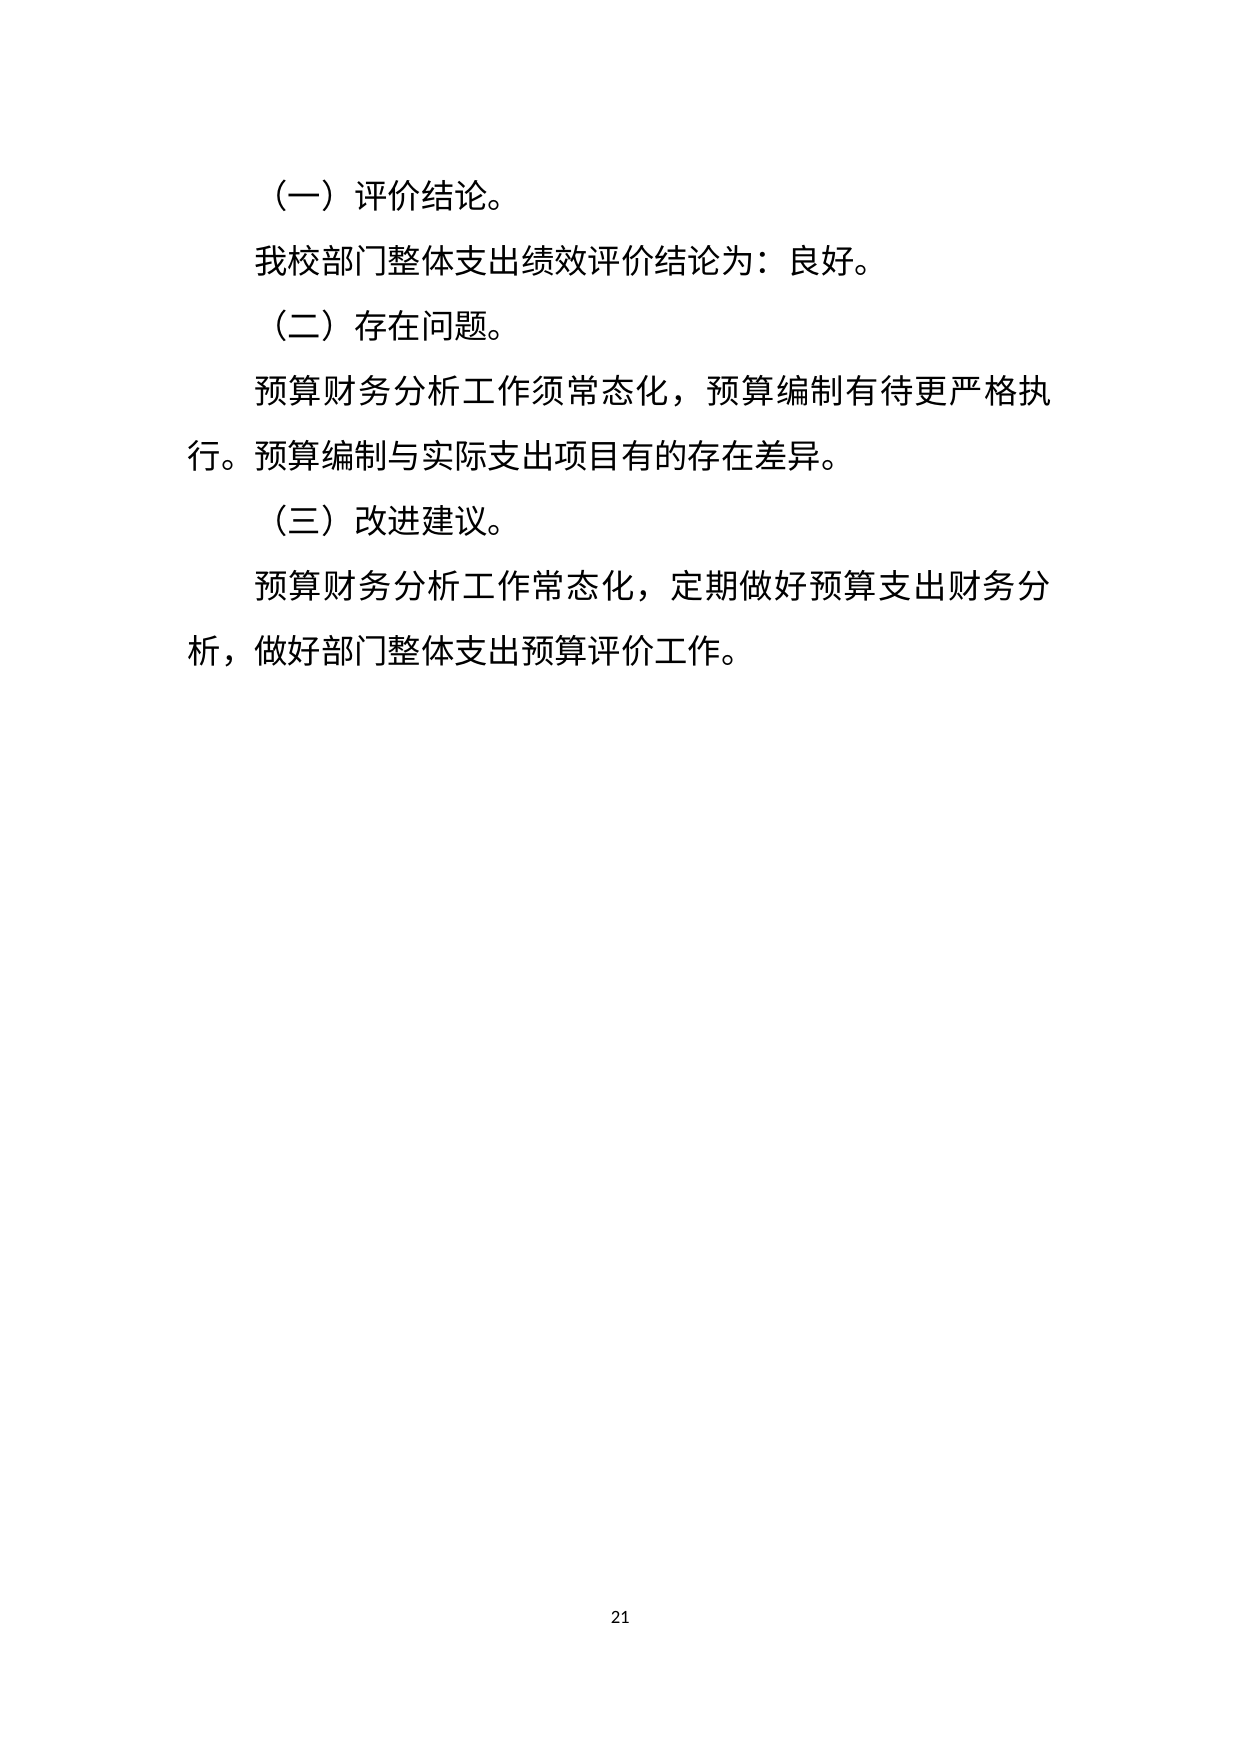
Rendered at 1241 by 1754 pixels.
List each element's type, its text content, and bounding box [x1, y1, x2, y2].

text 预算财务分析工作常态化，定期做好预算支出财务分析，做好部门整体支出预算评价工作。 [187, 552, 1053, 682]
text （三）改进建议。 [187, 487, 1053, 552]
text （一）评价结论。 [187, 162, 1053, 227]
text 我校部门整体支出绩效评价结论为：良好。 [187, 227, 1053, 292]
text （二）存在问题。 [187, 292, 1053, 357]
text 预算财务分析工作须常态化，预算编制有待更严格执行。预算编制与实际支出项目有的存在差异。 [187, 357, 1053, 487]
